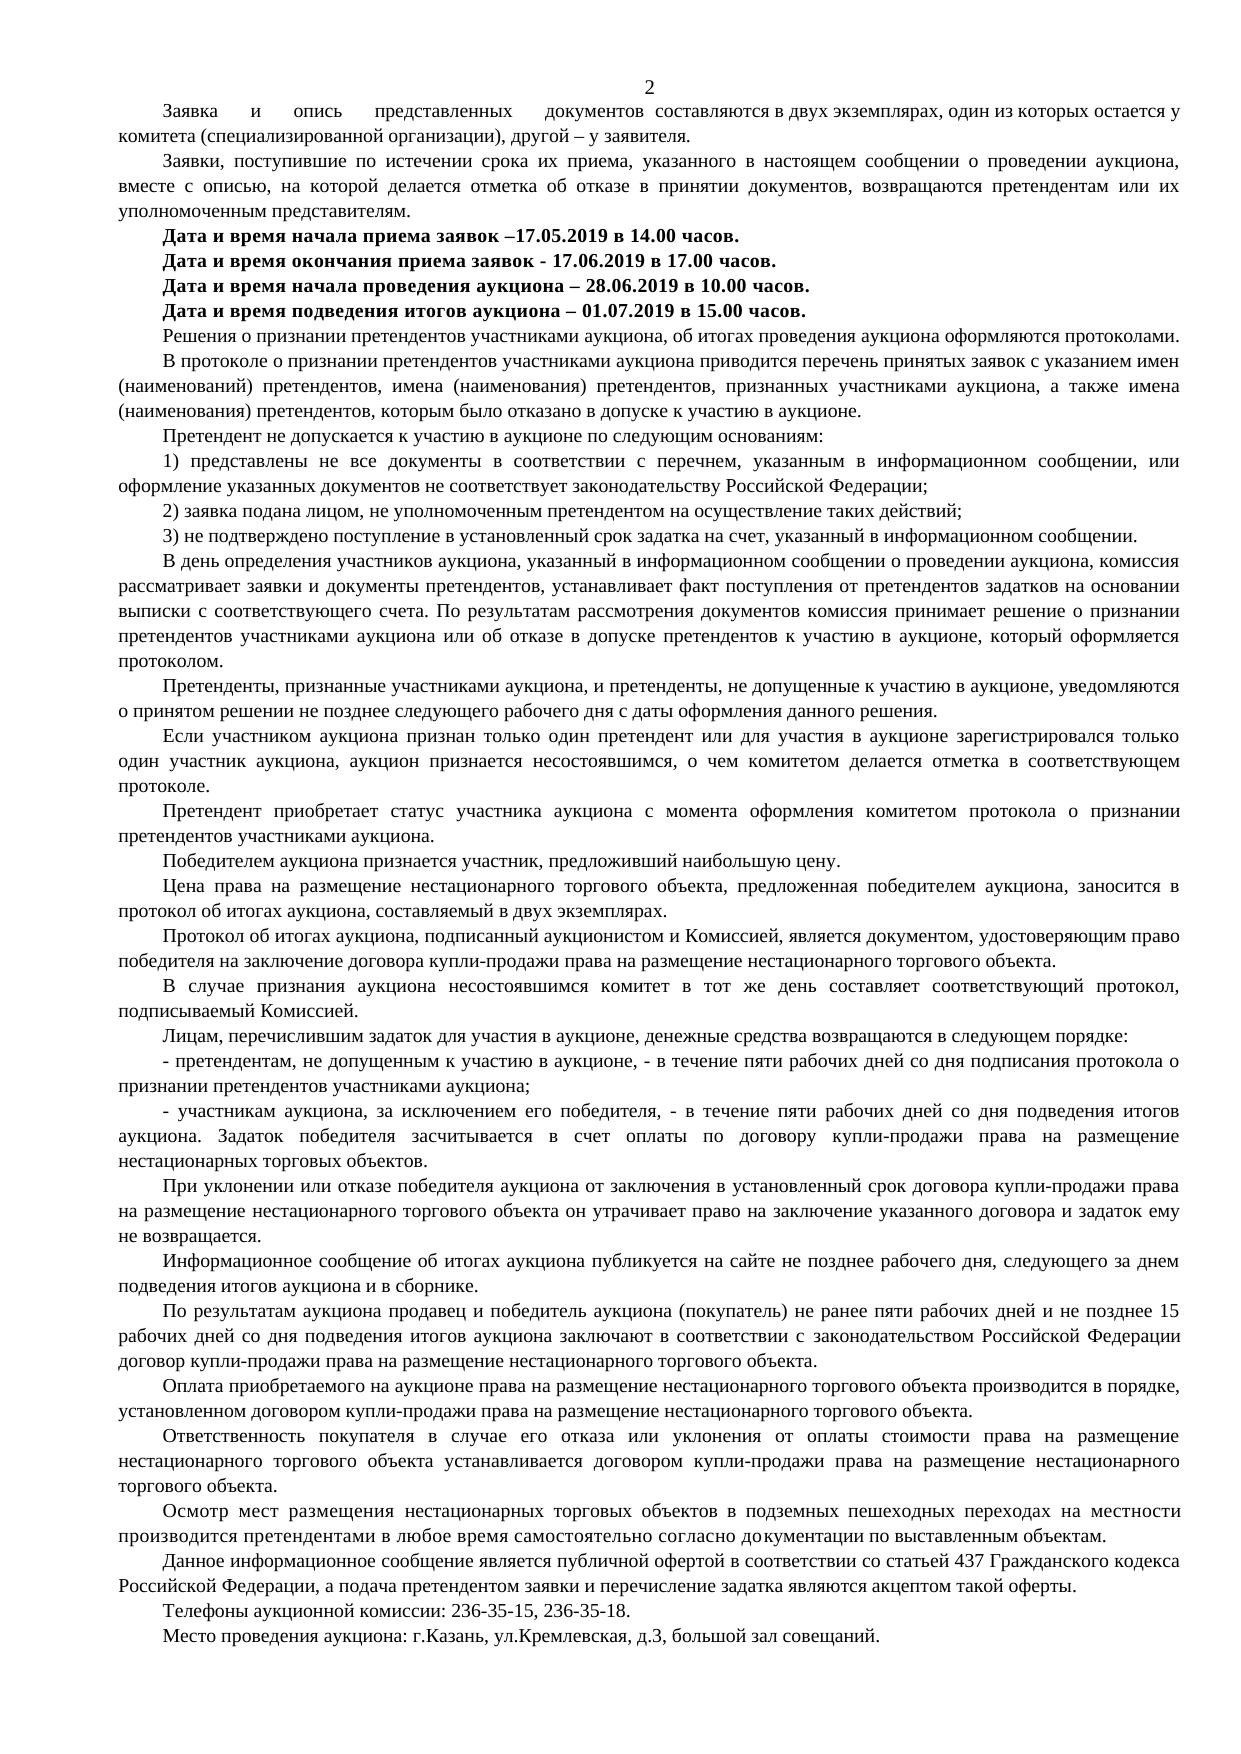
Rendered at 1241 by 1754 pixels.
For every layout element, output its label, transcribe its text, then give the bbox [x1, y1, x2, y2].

text Лицам, перечислившим задаток для участия в аукционе, денежные средства возвращаются в следующем порядке: [118, 1024, 1181, 1047]
text Телефоны аукционной комиссии: 236-35-15, 236-35-18. [118, 1599, 1181, 1622]
text В протоколе о признании претендентов участниками аукциона приводится перечень принятых заявок с указанием имен (наименований) претендентов, имена (наименования) претендентов, признанных участниками аукциона, а также имена (наименования) претендентов, которым было отказано в допуске к участию в аукционе. [118, 349, 1181, 422]
text Ответственность покупателя в случае его отказа или уклонения от оплаты стоимости права на размещение нестационарного торгового объекта устанавливается договором купли-продажи права на размещение нестационарного торгового объекта. [118, 1424, 1181, 1497]
text Оплата приобретаемого на аукционе права на размещение нестационарного торгового объекта производится в порядке, установленном договором купли-продажи права на размещение нестационарного торгового объекта. [118, 1374, 1181, 1422]
text Претендент приобретает статус участника аукциона с момента оформления комитетом протокола о признании претендентов участниками аукциона. [118, 799, 1181, 847]
text Информационное сообщение об итогах аукциона публикуется на сайте не позднее рабочего дня, следующего за днем подведения итогов аукциона и в сборнике. [118, 1249, 1181, 1297]
text Данное информационное сообщение является публичной офертой в соответствии со статьей 437 Гражданского кодекса Российской Федерации, а подача претендентом заявки и перечисление задатка являются акцептом такой оферты. [118, 1549, 1181, 1597]
text Заявки, поступившие по истечении срока их приема, указанного в настоящем сообщении о проведении аукциона, вместе с описью, на которой делается отметка об отказе в принятии документов, возвращаются претендентам или их уполномоченным представителям. [118, 149, 1181, 222]
text Цена права на размещение нестационарного торгового объекта, предложенная победителем аукциона, заносится в протокол об итогах аукциона, составляемый в двух экземплярах. [118, 874, 1181, 922]
text Победителем аукциона признается участник, предложивший наибольшую цену. [118, 849, 1181, 872]
text При уклонении или отказе победителя аукциона от заключения в установленный срок договора купли-продажи права на размещение нестационарного торгового объекта он утрачивает право на заключение указанного договора и задаток ему не возвращается. [118, 1174, 1181, 1247]
text Осмотр мест размещения нестационарных торговых объектов в подземных пешеходных переходах на местности производится претендентами в любое время самостоятельно согласно документации по выставленным объектам. [118, 1499, 1181, 1547]
text В случае признания аукциона несостоявшимся комитет в тот же день составляет соответствующий протокол, подписываемый Комиссией. [118, 974, 1181, 1022]
text По результатам аукциона продавец и победитель аукциона (покупатель) не ранее пяти рабочих дней и не позднее 15 рабочих дней со дня подведения итогов аукциона заключают в соответствии с законодательством Российской Федерации договор купли-продажи права на размещение нестационарного торгового объекта. [118, 1299, 1181, 1372]
text - претендентам, не допущенным к участию в аукционе, - в течение пяти рабочих дней со дня подписания протокола о признании претендентов участниками аукциона; [118, 1049, 1181, 1097]
text Место проведения аукциона: г.Казань, ул.Кремлевская, д.3, большой зал совещаний. [118, 1624, 1181, 1647]
text Решения о признании претендентов участниками аукциона, об итогах проведения аукциона оформляются протоколами. [118, 324, 1181, 347]
text В день определения участников аукциона, указанный в информационном сообщении о проведении аукциона, комиссия рассматривает заявки и документы претендентов, устанавливает факт поступления от претендентов задатков на основании выписки с соответствующего счета. По результатам рассмотрения документов комиссия принимает решение о признании претендентов участниками аукциона или об отказе в допуске претендентов к участию в аукционе, который оформляется протоколом. [118, 549, 1181, 672]
text Дата и время начала проведения аукциона – 28.06.2019 в 10.00 часов. [118, 274, 1181, 297]
text 1) представлены не все документы в соответствии с перечнем, указанным в информационном сообщении, или оформление указанных документов не соответствует законодательству Российской Федерации; [118, 449, 1181, 497]
text Протокол об итогах аукциона, подписанный аукционистом и Комиссией, является документом, удостоверяющим право победителя на заключение договора купли-продажи права на размещение нестационарного торгового объекта. [118, 924, 1181, 972]
text 2) заявка подана лицом, не уполномоченным претендентом на осуществление таких действий; [118, 499, 1181, 522]
text Дата и время начала приема заявок –17.05.2019 в 14.00 часов. [118, 224, 1181, 247]
text - участникам аукциона, за исключением его победителя, - в течение пяти рабочих дней со дня подведения итогов аукциона. Задаток победителя засчитывается в счет оплаты по договору купли-продажи права на размещение нестационарных торговых объектов. [118, 1099, 1181, 1172]
text Претендент не допускается к участию в аукционе по следующим основаниям: [118, 424, 1181, 447]
text Дата и время окончания приема заявок - 17.06.2019 в 17.00 часов. [118, 249, 1181, 272]
text Если участником аукциона признан только один претендент или для участия в аукционе зарегистрировался только один участник аукциона, аукцион признается несостоявшимся, о чем комитетом делается отметка в соответствующем протоколе. [118, 724, 1181, 797]
text Претенденты, признанные участниками аукциона, и претенденты, не допущенные к участию в аукционе, уведомляются о принятом решении не позднее следующего рабочего дня с даты оформления данного решения. [118, 674, 1181, 722]
text 3) не подтверждено поступление в установленный срок задатка на счет, указанный в информационном сообщении. [118, 524, 1181, 547]
text Заявка и опись представленных документов составляются в двух экземплярах, один из которых остается у комитета (специализированной организации), другой – у заявителя. [118, 99, 1181, 147]
text Дата и время подведения итогов аукциона – 01.07.2019 в 15.00 часов. [118, 299, 1181, 322]
